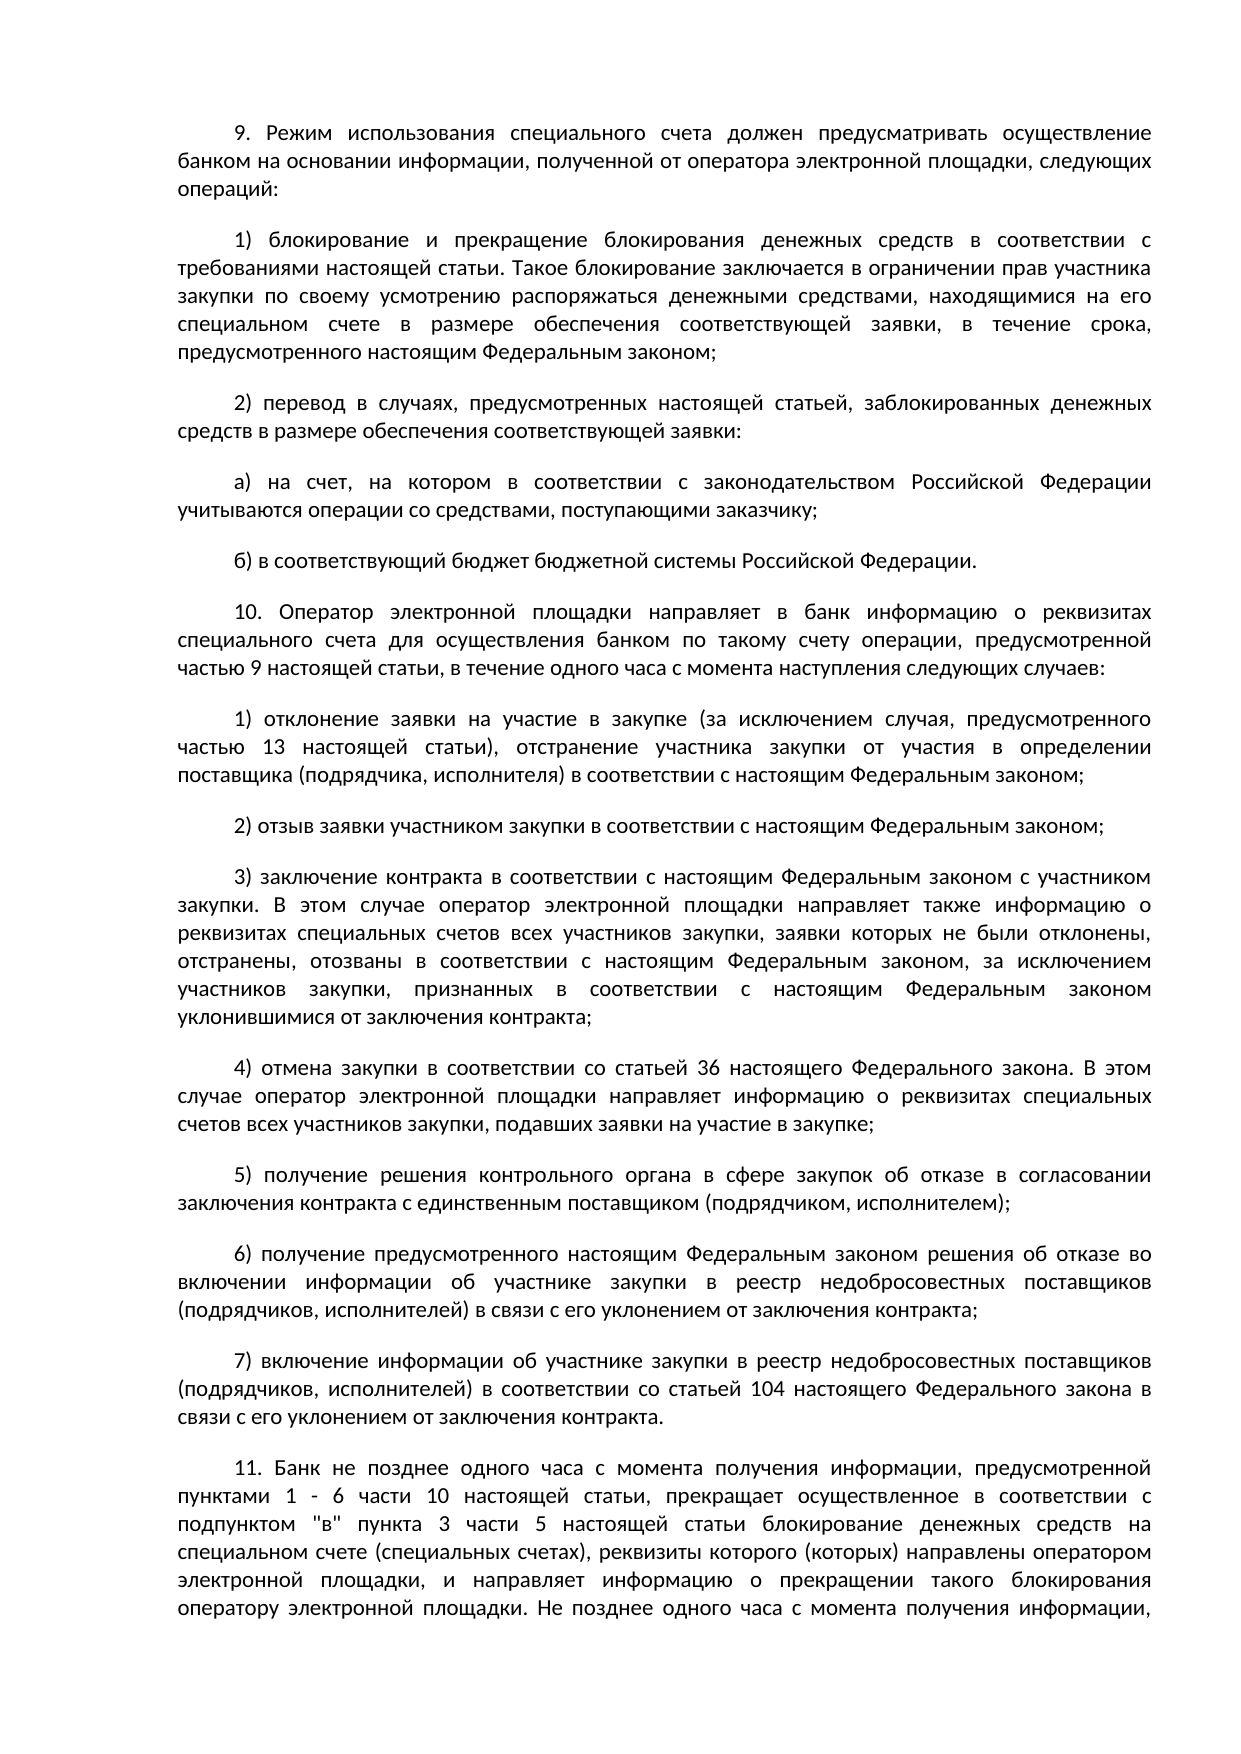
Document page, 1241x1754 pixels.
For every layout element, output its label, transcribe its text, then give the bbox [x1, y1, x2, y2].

text 3) заключение контракта в соответствии с настоящим Федеральным законом с участником закупки. В этом случае оператор электронной площадки направляет также информацию о реквизитах специальных счетов всех участников закупки, заявки которых не были отклонены, отстранены, отозваны в соответствии с настоящим Федеральным законом, за исключением участников закупки, признанных в соответствии с настоящим Федеральным законом уклонившимися от заключения контракта; [177, 862, 1152, 1030]
text 1) блокирование и прекращение блокирования денежных средств в соответствии с требованиями настоящей статьи. Такое блокирование заключается в ограничении прав участника закупки по своему усмотрению распоряжаться денежными средствами, находящимися на его специальном счете в размере обеспечения соответствующей заявки, в течение срока, предусмотренного настоящим Федеральным законом; [177, 225, 1152, 365]
text 2) отзыв заявки участником закупки в соответствии с настоящим Федеральным законом; [177, 811, 1152, 839]
text б) в соответствующий бюджет бюджетной системы Российской Федерации. [177, 546, 1152, 574]
text 6) получение предусмотренного настоящим Федеральным законом решения об отказе во включении информации об участнике закупки в реестр недобросовестных поставщиков (подрядчиков, исполнителей) в связи с его уклонением от заключения контракта; [177, 1239, 1152, 1323]
text 10. Оператор электронной площадки направляет в банк информацию о реквизитах специального счета для осуществления банком по такому счету операции, предусмотренной частью 9 настоящей статьи, в течение одного часа с момента наступления следующих случаев: [177, 597, 1152, 681]
text 1) отклонение заявки на участие в закупке (за исключением случая, предусмотренного частью 13 настоящей статьи), отстранение участника закупки от участия в определении поставщика (подрядчика, исполнителя) в соответствии с настоящим Федеральным законом; [177, 704, 1152, 788]
text 7) включение информации об участнике закупки в реестр недобросовестных поставщиков (подрядчиков, исполнителей) в соответствии со статьей 104 настоящего Федерального закона в связи с его уклонением от заключения контракта. [177, 1346, 1152, 1430]
text 2) перевод в случаях, предусмотренных настоящей статьей, заблокированных денежных средств в размере обеспечения соответствующей заявки: [177, 388, 1152, 444]
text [177, 1453, 1152, 1621]
text а) на счет, на котором в соответствии с законодательством Российской Федерации учитываются операции со средствами, поступающими заказчику; [177, 467, 1152, 523]
text 4) отмена закупки в соответствии со статьей 36 настоящего Федерального закона. В этом случае оператор электронной площадки направляет информацию о реквизитах специальных счетов всех участников закупки, подавших заявки на участие в закупке; [177, 1053, 1152, 1137]
text 9. Режим использования специального счета должен предусматривать осуществление банком на основании информации, полученной от оператора электронной площадки, следующих операций: [177, 118, 1152, 202]
text 5) получение решения контрольного органа в сфере закупок об отказе в согласовании заключения контракта с единственным поставщиком (подрядчиком, исполнителем); [177, 1160, 1152, 1216]
